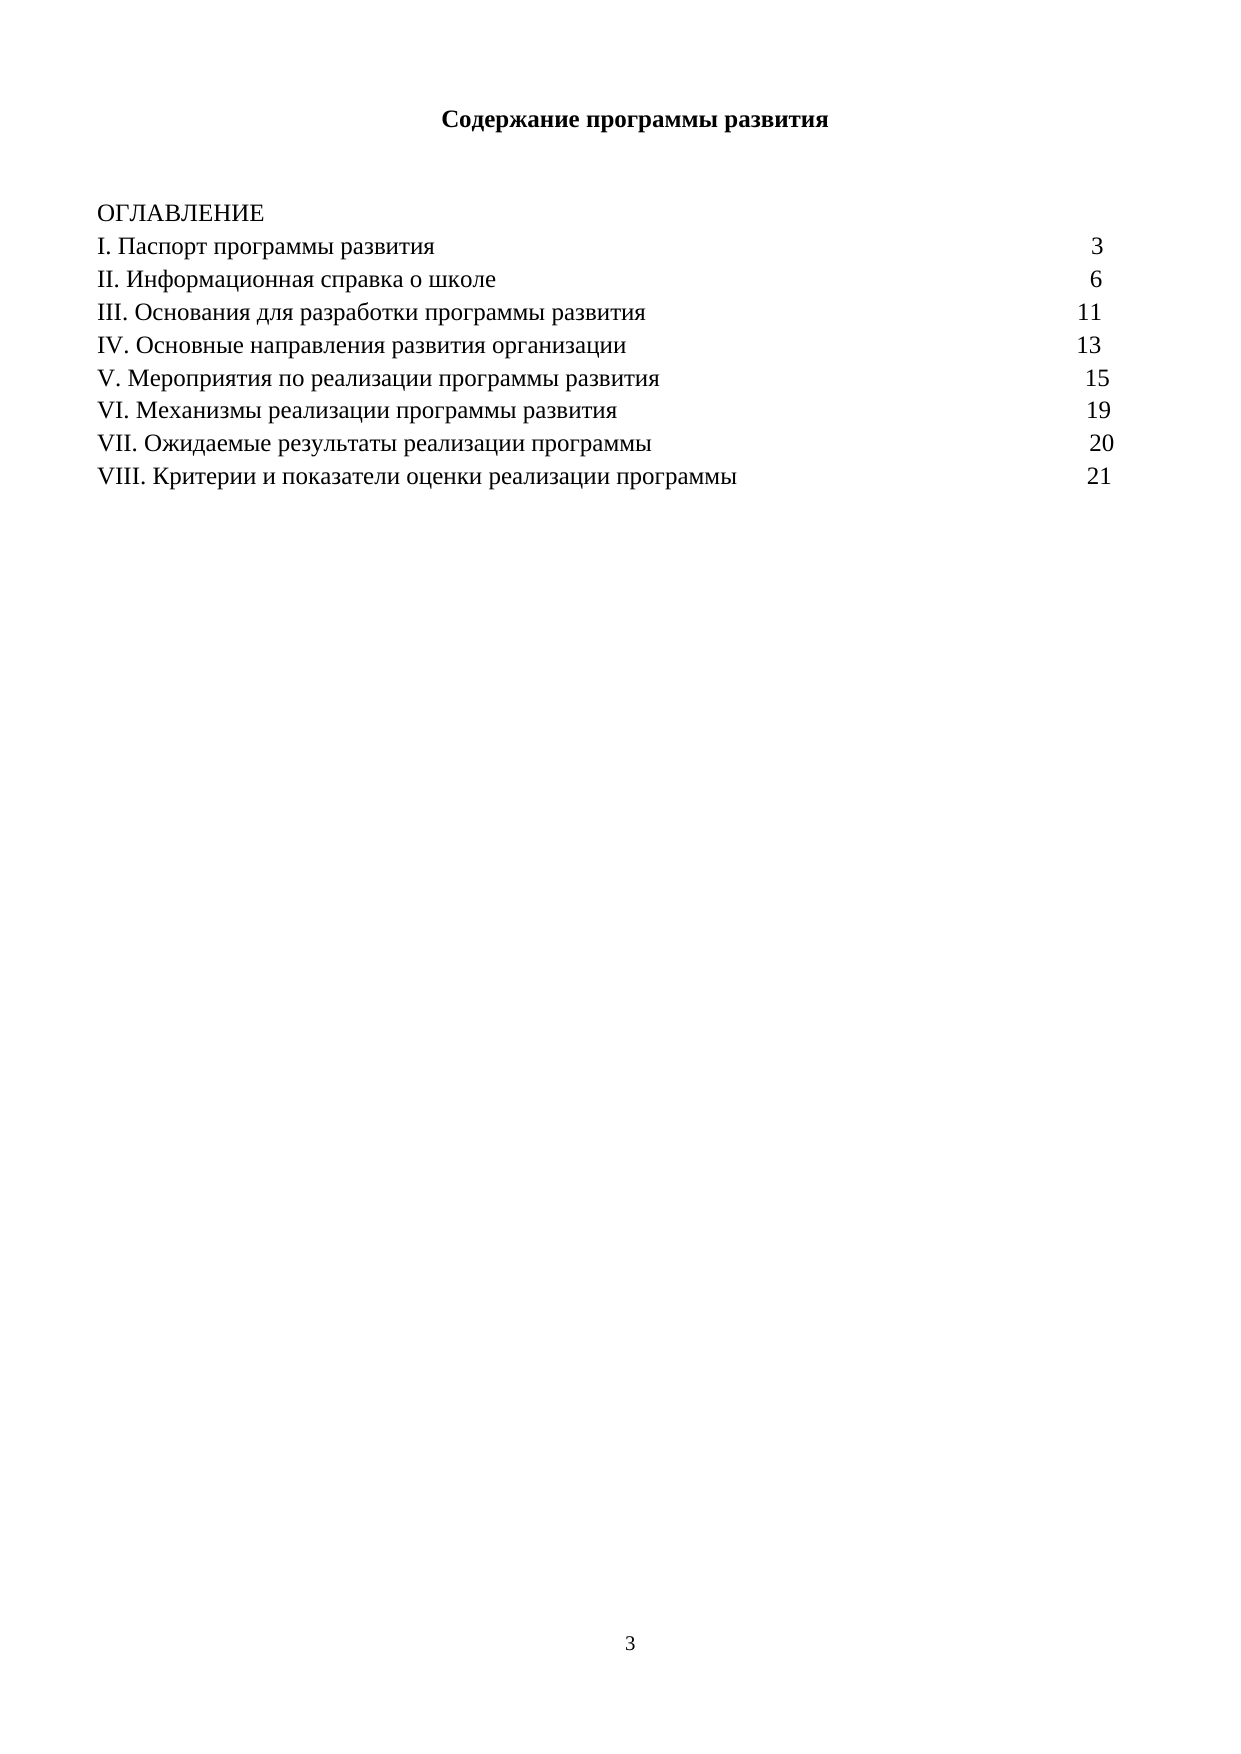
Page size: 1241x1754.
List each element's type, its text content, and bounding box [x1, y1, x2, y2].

text I. Паспорт программы развития 3 [97, 231, 1173, 260]
text V. Мероприятия по реализации программы развития 15 [97, 363, 1173, 391]
text VI. Механизмы реализации программы развития 19 [97, 396, 1173, 424]
text III. Основания для разработки программы развития 11 [97, 297, 1173, 326]
text IV. Основные направления развития организации 13 [97, 330, 1173, 358]
text II. Информационная справка о школе 6 [97, 264, 1173, 293]
text Содержание программы развития [97, 104, 1173, 133]
text VII. Ожидаемые результаты реализации программы 20 [97, 428, 1173, 457]
text VIII. Критерии и показатели оценки реализации программы 21 [97, 461, 1173, 490]
text ОГЛАВЛЕНИЕ [97, 198, 1173, 227]
